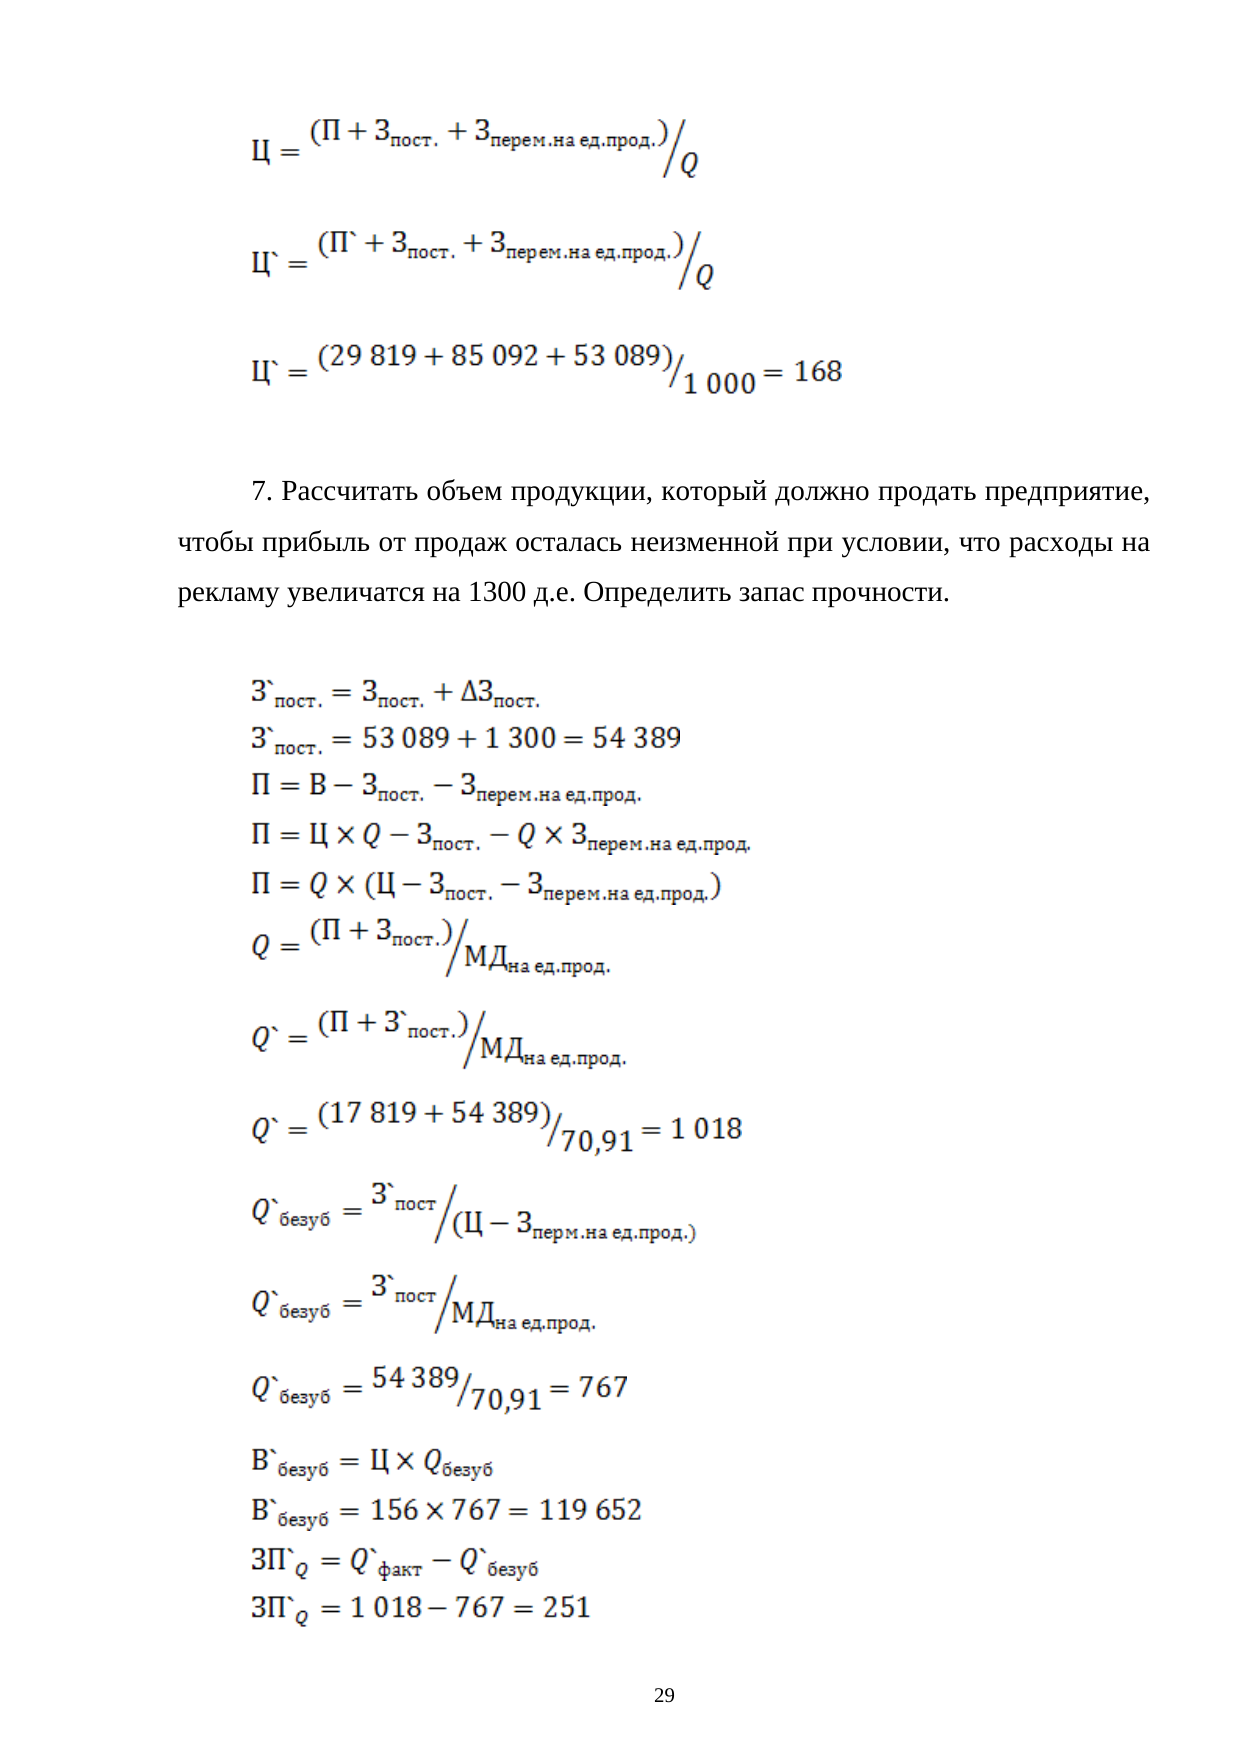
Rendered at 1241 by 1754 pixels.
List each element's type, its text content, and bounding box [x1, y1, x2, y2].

picture [251, 1272, 598, 1353]
picture [251, 1542, 542, 1581]
picture [251, 1364, 627, 1432]
picture [251, 721, 680, 756]
picture [251, 118, 700, 219]
picture [251, 817, 753, 855]
picture [251, 1493, 642, 1531]
picture [251, 1180, 698, 1261]
picture [251, 1592, 591, 1630]
picture [251, 916, 611, 996]
picture [251, 1443, 495, 1481]
picture [251, 342, 842, 411]
picture [251, 767, 642, 806]
picture [251, 866, 723, 905]
text 7. Рассчитать объем продукции, который должно продать предприятие, чтобы прибыль от продаж осталась неизменной при условии, что расходы на рекламу увеличатся на 1300 д.е. Определить запас прочности. [177, 473, 1152, 608]
picture [251, 230, 717, 331]
picture [251, 1099, 742, 1169]
picture [251, 674, 542, 709]
picture [251, 1008, 627, 1088]
